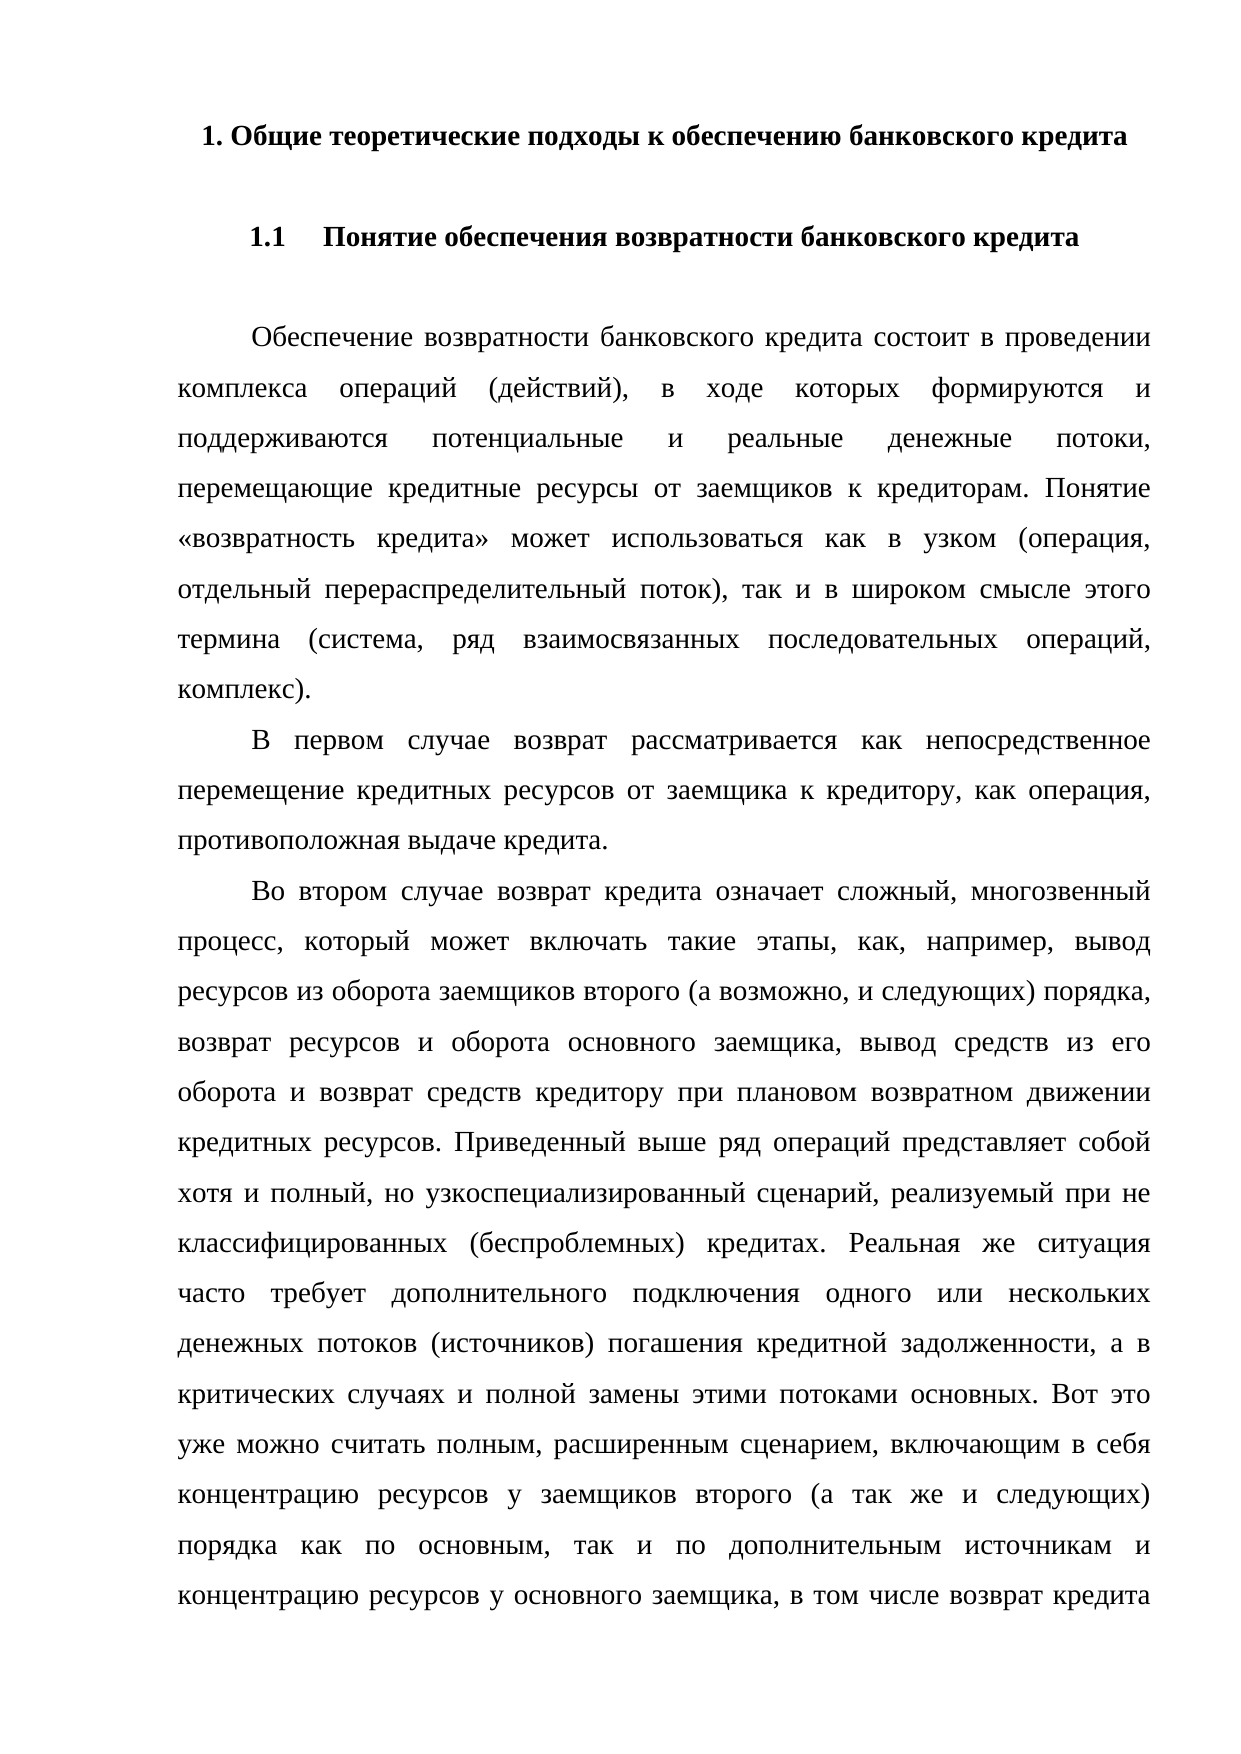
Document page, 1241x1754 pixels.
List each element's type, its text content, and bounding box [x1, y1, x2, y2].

text 1. Общие теоретические подходы к обеспечению банковского кредита [177, 118, 1152, 152]
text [177, 873, 1152, 1611]
text В первом случае возврат рассматривается как непосредственное перемещение кредитных ресурсов от заемщика к кредитору, как операция, противоположная выдаче кредита. [177, 722, 1152, 856]
text Обеспечение возвратности банковского кредита состоит в проведении комплекса операций (действий), в ходе которых формируются и поддерживаются потенциальные и реальные денежные потоки, перемещающие кредитные ресурсы от заемщиков к кредиторам. Понятие «возвратность кредита» может использоваться как в узком (операция, отдельный перераспределительный поток), так и в широком смысле этого термина (система, ряд взаимосвязанных последовательных операций, комплекс). [177, 319, 1152, 705]
list Понятие обеспечения возвратности банковского кредита [177, 219, 1152, 252]
